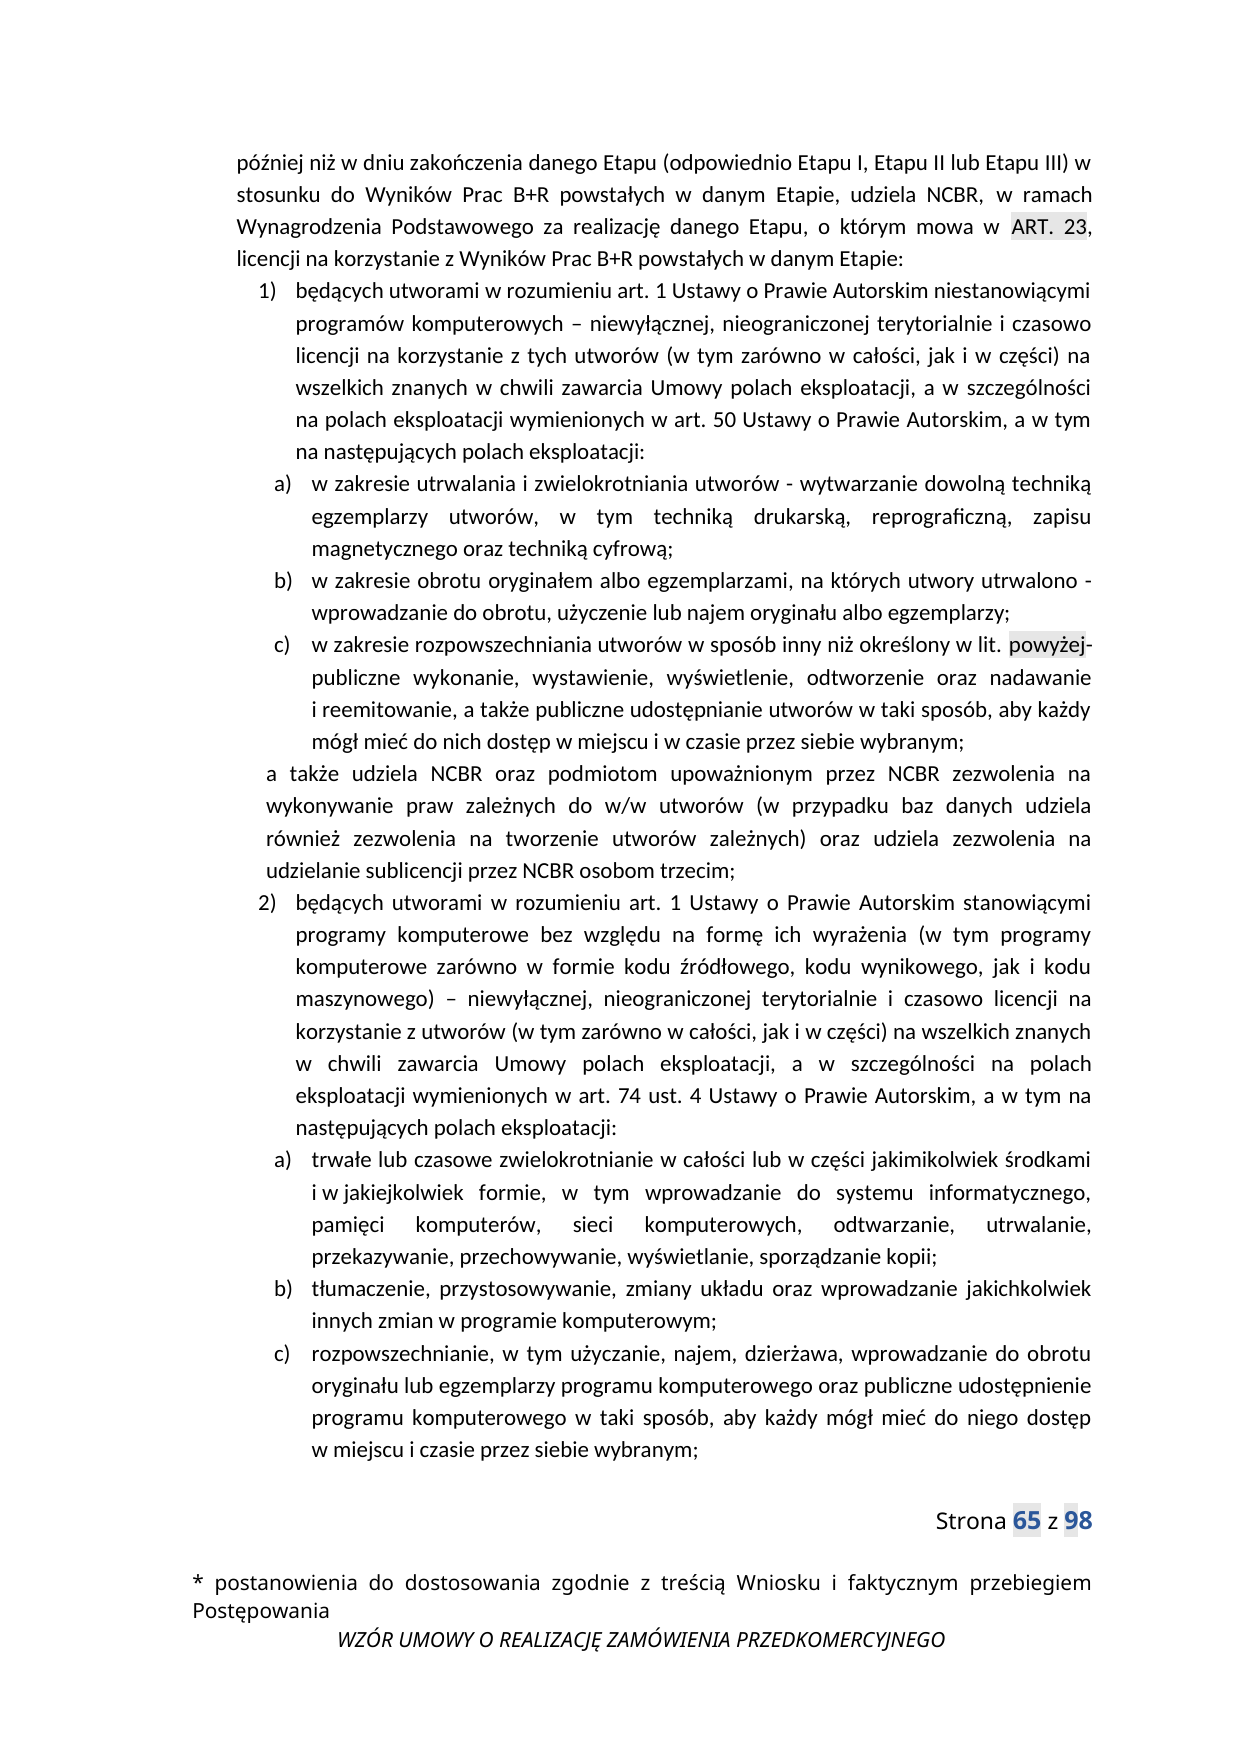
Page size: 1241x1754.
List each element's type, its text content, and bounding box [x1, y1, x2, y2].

list w zakresie utrwalania i zwielokrotniania utworów - wytwarzanie dowolną techniką egzemplarzy utworów, w tym techniką drukarską, reprograficzną, zapisu magnetycznego oraz techniką cyfrową; [274, 469, 1093, 562]
list w zakresie obrotu oryginałem albo egzemplarzami, na których utwory utrwalono - wprowadzanie do obrotu, użyczenie lub najem oryginału albo egzemplarzy; [274, 566, 1093, 626]
list będących utworami w rozumieniu art. 1 Ustawy o Prawie Autorskim niestanowiącymi programów komputerowych – niewyłącznej, nieograniczonej terytorialnie i czasowo licencji na korzystanie z tych utworów (w tym zarówno w całości, jak i w części) na wszelkich znanych w chwili zawarcia Umowy polach eksploatacji, a w szczególności na polach eksploatacji wymienionych w art. 50 Ustawy o Prawie Autorskim, a w tym na następujących polach eksploatacji: [258, 276, 1093, 465]
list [192, 148, 1093, 272]
list rozpowszechnianie, w tym użyczanie, najem, dzierżawa, wprowadzanie do obrotu oryginału lub egzemplarzy programu komputerowego oraz publiczne udostępnienie programu komputerowego w taki sposób, aby każdy mógł mieć do niego dostęp w miejscu i czasie przez siebie wybranym; [274, 1339, 1093, 1463]
list trwałe lub czasowe zwielokrotnianie w całości lub w części jakimikolwiek środkami i w jakiejkolwiek formie, w tym wprowadzanie do systemu informatycznego, pamięci komputerów, sieci komputerowych, odtwarzanie, utrwalanie, przekazywanie, przechowywanie, wyświetlanie, sporządzanie kopii; [274, 1146, 1093, 1270]
list będących utworami w rozumieniu art. 1 Ustawy o Prawie Autorskim stanowiącymi programy komputerowe bez względu na formę ich wyrażenia (w tym programy komputerowe zarówno w formie kodu źródłowego, kodu wynikowego, jak i kodu maszynowego) – niewyłącznej, nieograniczonej terytorialnie i czasowo licencji na korzystanie z utworów (w tym zarówno w całości, jak i w części) na wszelkich znanych w chwili zawarcia Umowy polach eksploatacji, a w szczególności na polach eksploatacji wymienionych w art. 74 ust. 4 Ustawy o Prawie Autorskim, a w tym na następujących polach eksploatacji: [258, 888, 1093, 1141]
list w zakresie rozpowszechniania utworów w sposób inny niż określony w lit. b) wyżej- publiczne wykonanie, wystawienie, wyświetlenie, odtworzenie oraz nadawanie i reemitowanie, a także publiczne udostępnianie utworów w taki sposób, aby każdy mógł mieć do nich dostęp w miejscu i w czasie przez siebie wybranym; [274, 631, 1093, 755]
list tłumaczenie, przystosowywanie, zmiany układu oraz wprowadzanie jakichkolwiek innych zmian w programie komputerowym; [274, 1274, 1093, 1334]
list a także udziela NCBR oraz podmiotom upoważnionym przez NCBR zezwolenia na wykonywanie praw zależnych do w/w utworów (w przypadku baz danych udziela również zezwolenia na tworzenie utworów zależnych) oraz udziela zezwolenia na udzielanie sublicencji przez NCBR osobom trzecim; [266, 759, 1093, 884]
